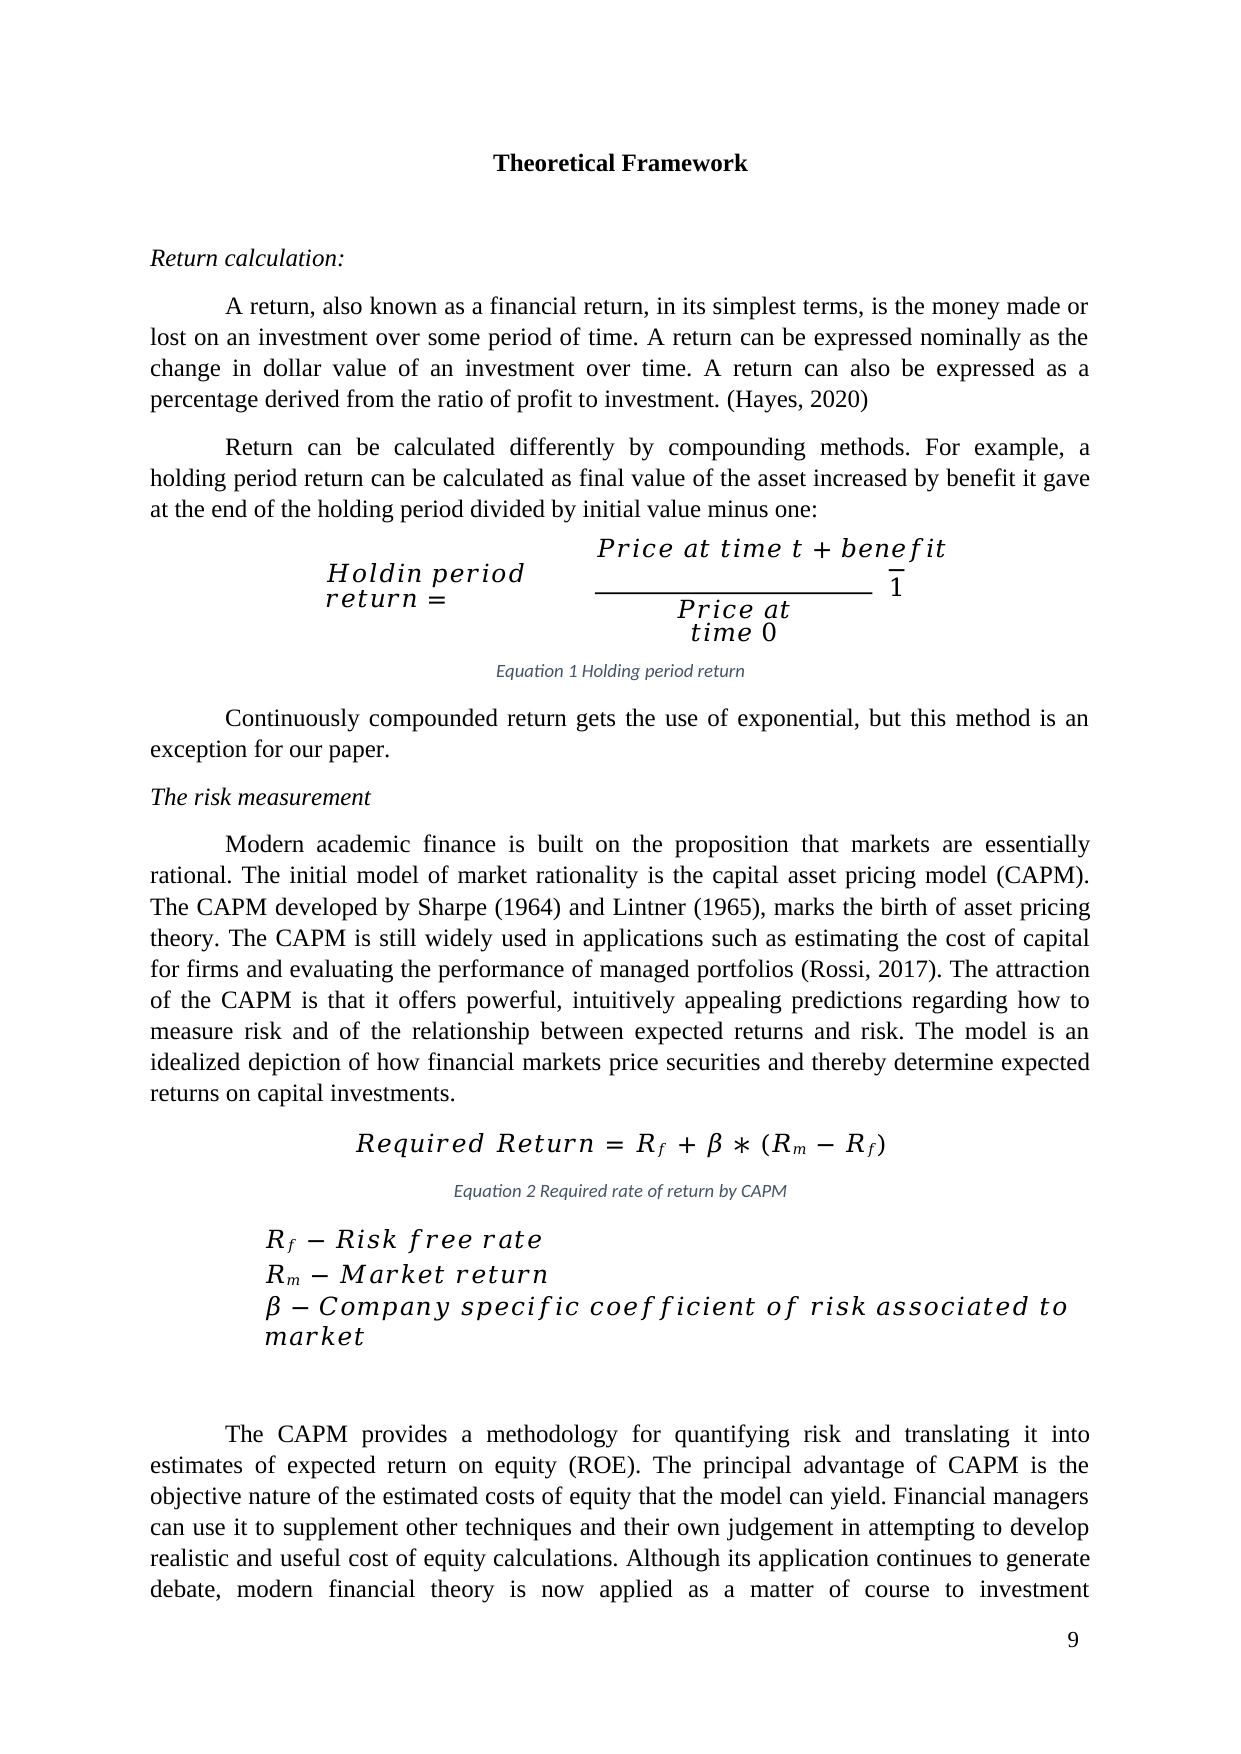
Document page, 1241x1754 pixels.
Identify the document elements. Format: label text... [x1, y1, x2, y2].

text − 1 [875, 562, 918, 600]
text Equation 1 Holding period return [212, 659, 1028, 682]
text 𝐻𝑜𝑙𝑑𝑖𝑛 𝑝𝑒𝑟𝑖𝑜𝑑 𝑟𝑒𝑡𝑢𝑟𝑛 = [324, 562, 587, 612]
text 𝛽 − 𝐶𝑜𝑚𝑝𝑎𝑛𝑦 𝑠𝑝𝑒𝑐𝑖𝑓𝑖𝑐 𝑐𝑜𝑒𝑓𝑓𝑖𝑐𝑖𝑒𝑛𝑡 𝑜𝑓 𝑟𝑖𝑠𝑘 𝑎𝑠𝑠𝑜𝑐𝑖𝑎𝑡𝑒𝑑 𝑡𝑜 𝑚𝑎𝑟𝑘𝑒𝑡 [264, 1291, 1103, 1351]
text Return calculation: [150, 243, 1103, 272]
text A return, also known as a financial return, in its simplest terms, is the money made or lost on an investment over some period of time. A return can be expressed nominally as the change in dollar value of an investment over time. A return can also be expressed as a percentage derived from the ratio of profit to investment. (Hayes, 2020) [150, 291, 1090, 413]
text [150, 1419, 1091, 1603]
text 𝑃𝑟𝑖𝑐𝑒 𝑎𝑡 𝑡𝑖𝑚𝑒 𝑡 + 𝑏𝑒𝑛𝑒𝑓𝑖𝑡 [595, 539, 916, 562]
text The risk measurement [150, 782, 1103, 811]
text Return can be calculated differently by compounding methods. For example, a holding period return can be calculated as final value of the asset increased by benefit it gave at the end of the holding period divided by initial value minus one: [150, 432, 1091, 522]
text Equation 2 Required rate of return by CAPM [213, 1180, 1028, 1203]
text 𝑅𝑚 − 𝑀𝑎𝑟𝑘𝑒𝑡 𝑟𝑒𝑡𝑢𝑟𝑛 [264, 1259, 1103, 1289]
text Modern academic finance is built on the proposition that markets are essentially rational. The initial model of market rationality is the capital asset pricing model (CAPM). The CAPM developed by Sharpe (1964) and Lintner (1965), marks the birth of asset pricing theory. The CAPM is still widely used in applications such as estimating the cost of capital for firms and evaluating the performance of managed portfolios (Rossi, 2017). The attraction of the CAPM is that it offers powerful, intuitively appealing predictions regarding how to measure risk and of the relationship between expected returns and risk. The model is an idealized depiction of how financial markets price securities and thereby determine expected returns on capital investments. [150, 829, 1091, 1107]
text 𝑃𝑟𝑖𝑐𝑒 𝑎𝑡 𝑡𝑖𝑚𝑒 𝑡 + 𝑏𝑒𝑛𝑒𝑓𝑖𝑡 [912, 539, 1103, 562]
subtitle Theoretical Framework [212, 148, 1028, 177]
text 𝑅𝑒𝑞𝑢𝑖𝑟𝑒𝑑 𝑅𝑒𝑡𝑢𝑟𝑛 = 𝑅𝑓 + 𝛽 ∗ (𝑅𝑚 − 𝑅𝑓) [213, 1128, 1028, 1158]
text 𝑅𝑓 − 𝑅𝑖𝑠𝑘 𝑓𝑟𝑒𝑒 𝑟𝑎𝑡𝑒 [264, 1223, 1103, 1253]
text 𝑃𝑟𝑖𝑐𝑒 𝑎𝑡 𝑡𝑖𝑚𝑒 0 [648, 600, 818, 646]
text Continuously compounded return gets the use of exponential, but this method is an exception for our paper. [150, 703, 1090, 763]
